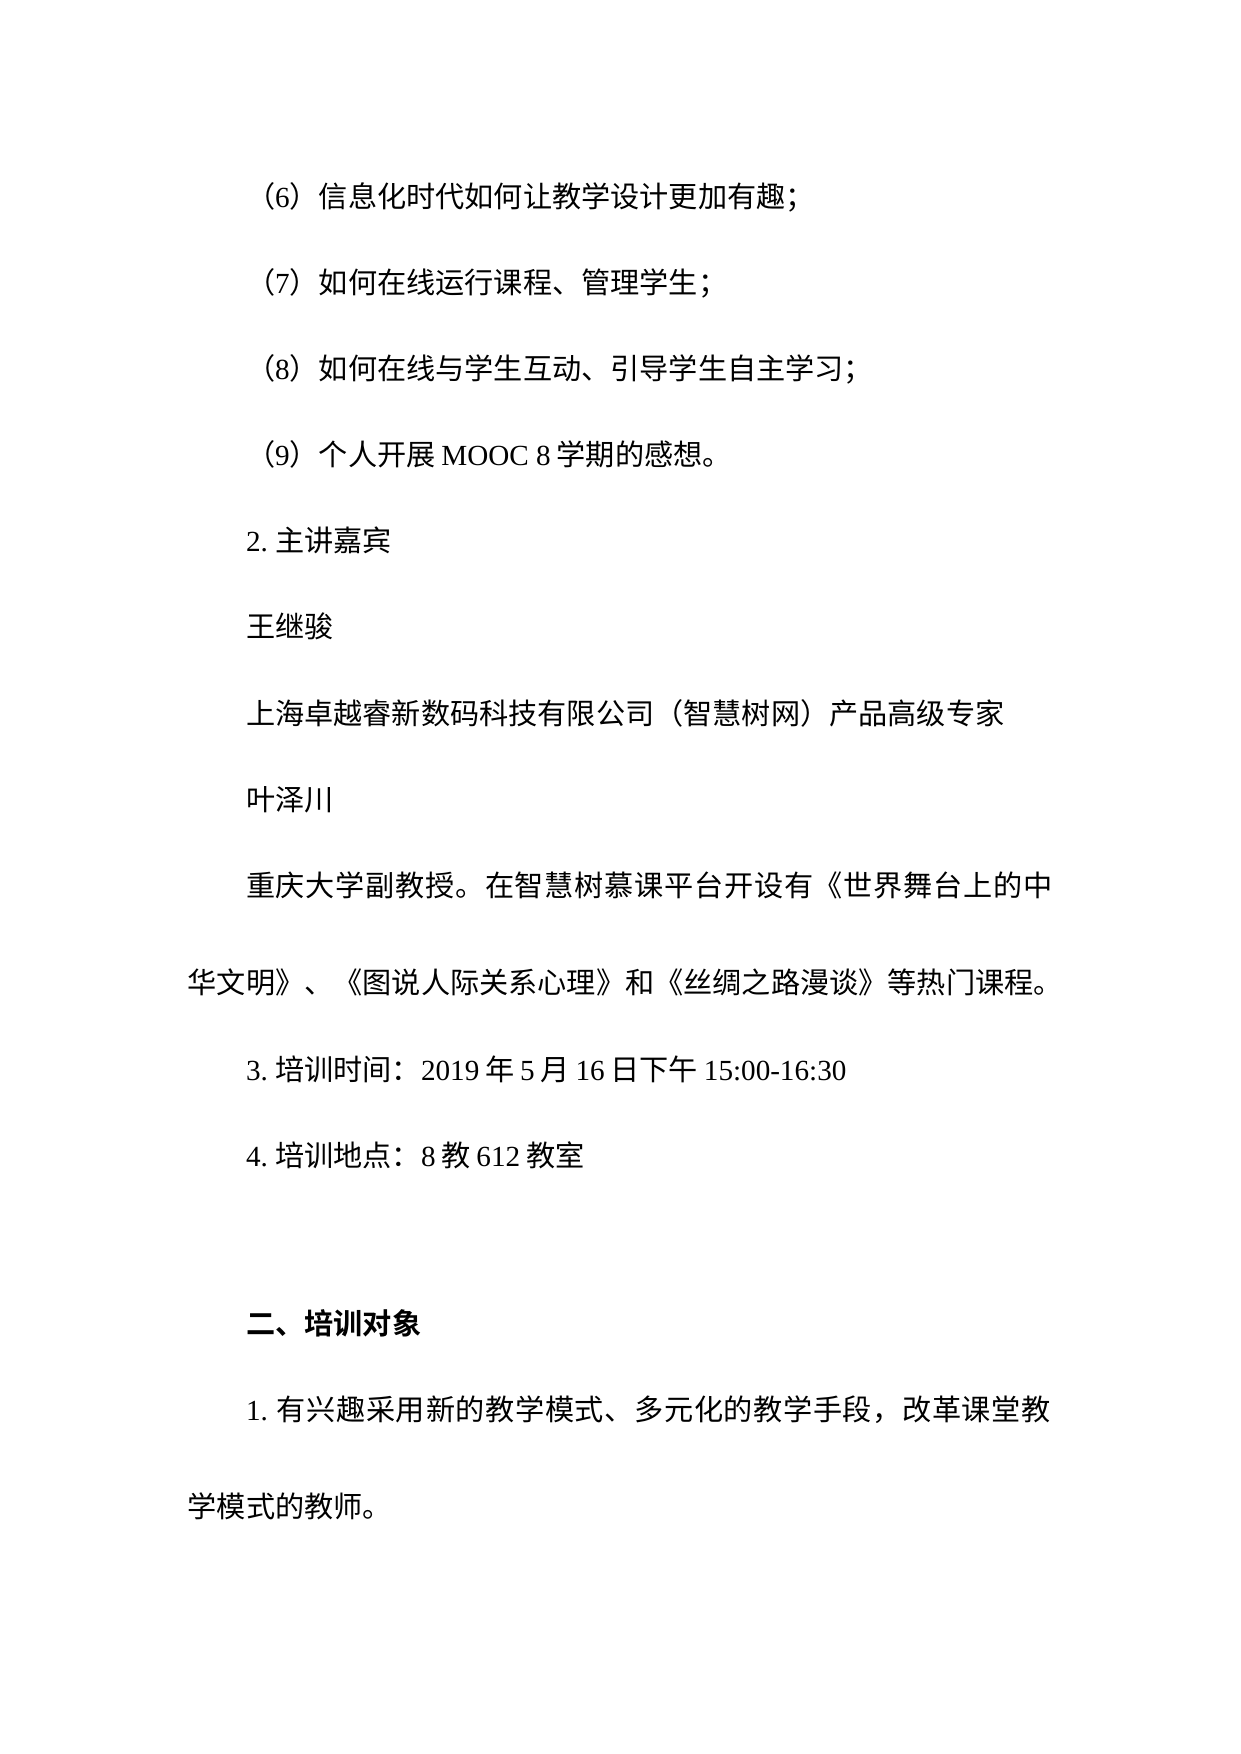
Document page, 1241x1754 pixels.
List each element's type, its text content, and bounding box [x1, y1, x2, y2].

text （8）如何在线与学生互动、引导学生自主学习； [187, 334, 1053, 399]
text （9）个人开展MOOC 8学期的感想。 [187, 420, 1053, 485]
text 重庆大学副教授。在智慧树慕课平台开设有《世界舞台上的中华文明》、《图说人际关系心理》和《丝绸之路漫谈》等热门课程。 [187, 851, 1053, 1014]
text 上海卓越睿新数码科技有限公司（智慧树网）产品高级专家 [187, 679, 1053, 744]
text （7）如何在线运行课程、管理学生； [187, 248, 1053, 313]
text 4. 培训地点：8教612教室 [187, 1121, 1053, 1186]
text 王继骏 [187, 593, 1053, 658]
text 1. 有兴趣采用新的教学模式、多元化的教学手段，改革课堂教学模式的教师。 [187, 1375, 1053, 1537]
text 3. 培训时间：2019年5月16日下午15:00-16:30 [187, 1035, 1053, 1100]
text 2. 主讲嘉宾 [187, 507, 1053, 572]
text 叶泽川 [187, 765, 1053, 830]
text （6）信息化时代如何让教学设计更加有趣； [187, 162, 1053, 227]
text 二、培训对象 [187, 1289, 1053, 1354]
